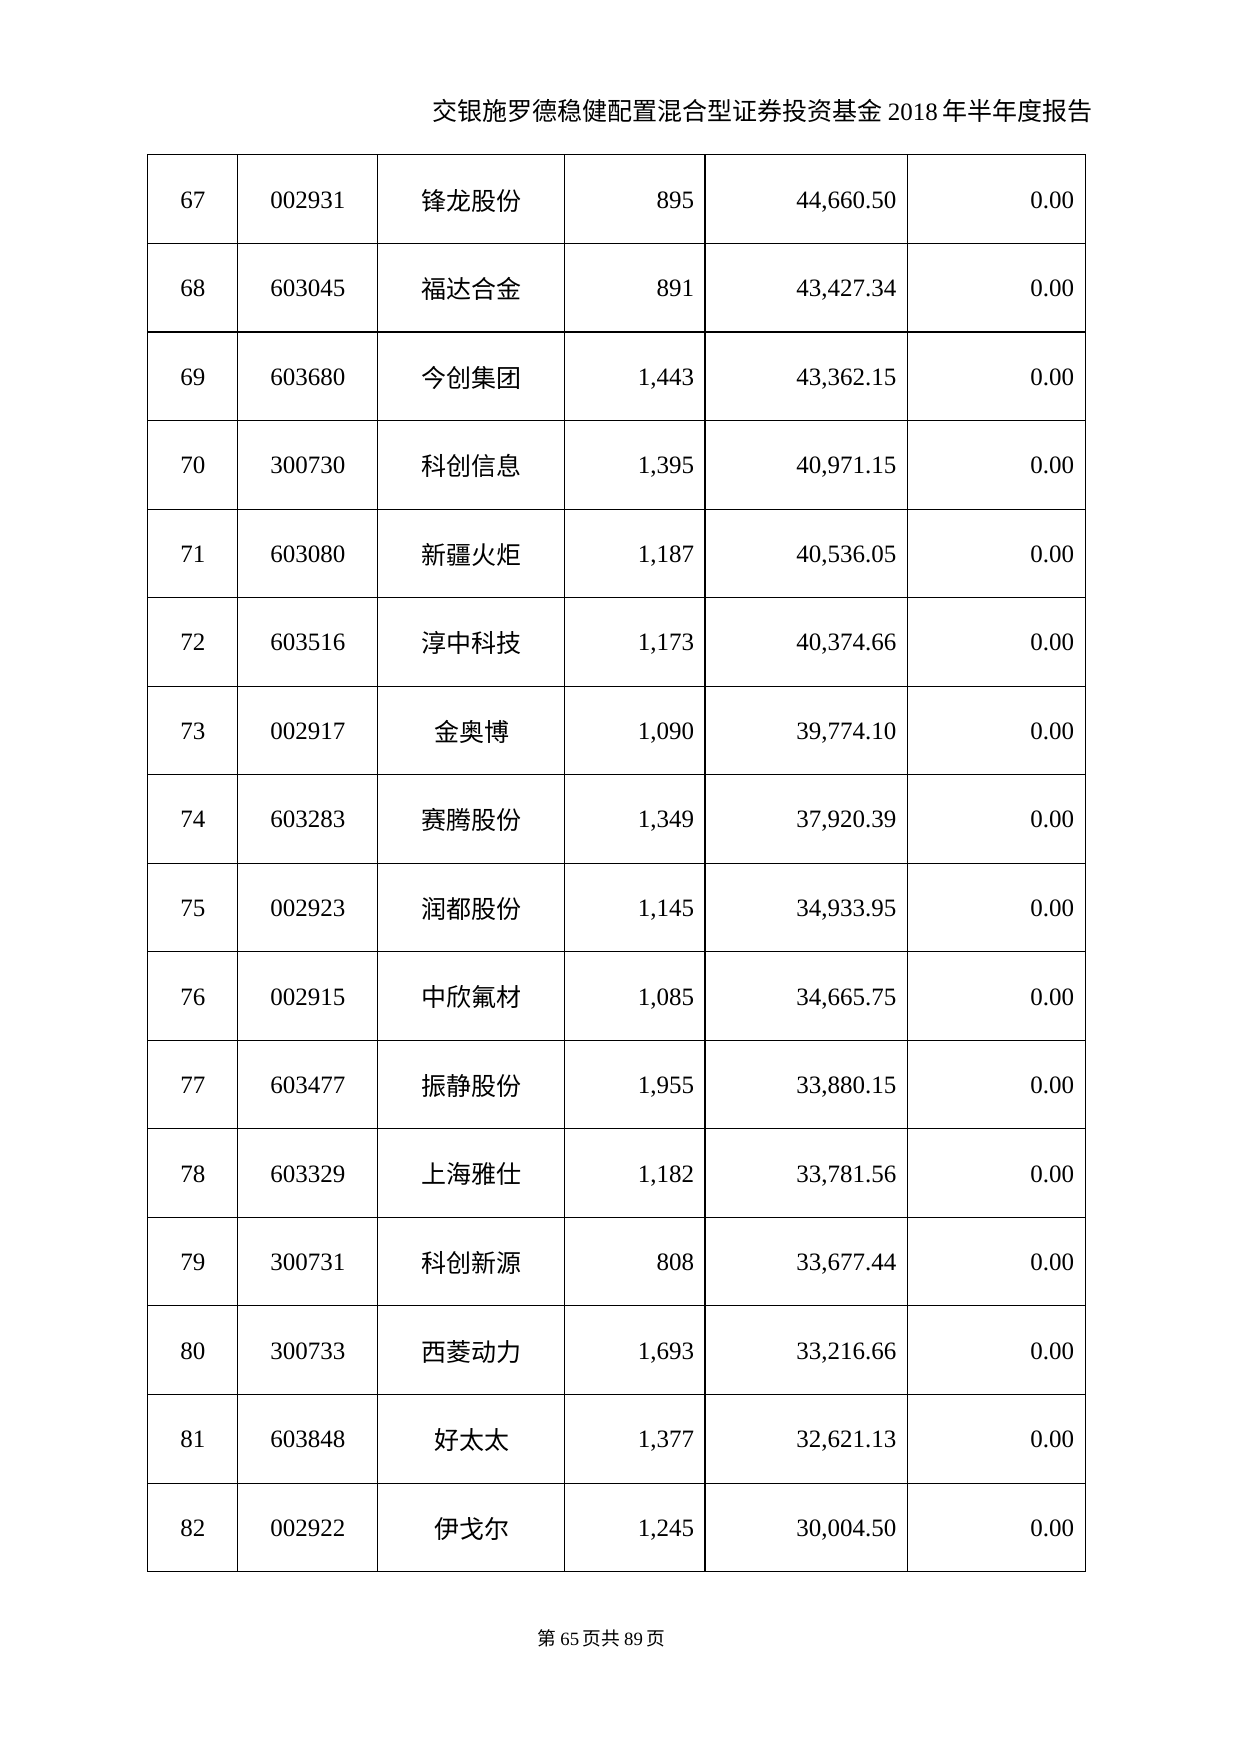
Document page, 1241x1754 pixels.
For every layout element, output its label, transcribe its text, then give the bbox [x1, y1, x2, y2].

table_cell 润都股份 [378, 864, 564, 951]
table_cell 赛腾股份 [378, 775, 564, 863]
table_cell 891 [565, 244, 704, 331]
table_cell 锋龙股份 [378, 155, 564, 243]
table_cell 603848 [238, 1395, 377, 1482]
table_cell 82 [148, 1484, 237, 1571]
table_cell 好太太 [378, 1395, 564, 1482]
table_cell 科创信息 [378, 421, 564, 508]
table_cell 002915 [238, 952, 377, 1040]
table_cell 0.00 [908, 1129, 1085, 1217]
table_cell 0.00 [908, 1395, 1085, 1482]
table_cell 79 [148, 1218, 237, 1305]
table_cell 73 [148, 687, 237, 774]
table_cell 上海雅仕 [378, 1129, 564, 1217]
table_cell 68 [148, 244, 237, 331]
table_cell 1,443 [565, 333, 704, 420]
table_cell 603045 [238, 244, 377, 331]
table_cell 0.00 [908, 864, 1085, 951]
table_cell 33,880.15 [706, 1041, 907, 1128]
table_cell 76 [148, 952, 237, 1040]
table_cell 72 [148, 598, 237, 686]
table_cell 80 [148, 1306, 237, 1394]
table_cell 43,427.34 [706, 244, 907, 331]
table_cell 40,971.15 [706, 421, 907, 508]
table_cell 1,245 [565, 1484, 704, 1571]
table_cell 1,187 [565, 510, 704, 597]
table_cell 0.00 [908, 1218, 1085, 1305]
table_cell 0.00 [908, 244, 1085, 331]
table_cell 伊戈尔 [378, 1484, 564, 1571]
table_cell 1,395 [565, 421, 704, 508]
table_cell 895 [565, 155, 704, 243]
table_cell 69 [148, 333, 237, 420]
table_cell 33,677.44 [706, 1218, 907, 1305]
table_cell 78 [148, 1129, 237, 1217]
table_cell 603680 [238, 333, 377, 420]
table_cell 0.00 [908, 1484, 1085, 1571]
table_cell 81 [148, 1395, 237, 1482]
table_cell 1,693 [565, 1306, 704, 1394]
table_cell 67 [148, 155, 237, 243]
table_cell 30,004.50 [706, 1484, 907, 1571]
table_cell 77 [148, 1041, 237, 1128]
table_cell 金奥博 [378, 687, 564, 774]
table_cell 002923 [238, 864, 377, 951]
table_cell 0.00 [908, 510, 1085, 597]
table_cell 002922 [238, 1484, 377, 1571]
table_cell 0.00 [908, 421, 1085, 508]
table_cell 40,536.05 [706, 510, 907, 597]
table_cell 75 [148, 864, 237, 951]
table_cell 39,774.10 [706, 687, 907, 774]
table_cell 300730 [238, 421, 377, 508]
table_cell 70 [148, 421, 237, 508]
table_cell 西菱动力 [378, 1306, 564, 1394]
table_cell 44,660.50 [706, 155, 907, 243]
table_cell 1,349 [565, 775, 704, 863]
table_cell 福达合金 [378, 244, 564, 331]
table_cell 603080 [238, 510, 377, 597]
table_cell 1,085 [565, 952, 704, 1040]
table_cell 603329 [238, 1129, 377, 1217]
table_cell 808 [565, 1218, 704, 1305]
table_cell 1,377 [565, 1395, 704, 1482]
table_cell 002931 [238, 155, 377, 243]
table_cell 300731 [238, 1218, 377, 1305]
table_cell 34,665.75 [706, 952, 907, 1040]
table_cell 33,781.56 [706, 1129, 907, 1217]
table_cell 0.00 [908, 333, 1085, 420]
table_cell 34,933.95 [706, 864, 907, 951]
table_cell 0.00 [908, 155, 1085, 243]
table_cell 1,145 [565, 864, 704, 951]
table_cell 300733 [238, 1306, 377, 1394]
table_cell 43,362.15 [706, 333, 907, 420]
table_cell 0.00 [908, 952, 1085, 1040]
table_cell 002917 [238, 687, 377, 774]
table_cell 37,920.39 [706, 775, 907, 863]
table_cell 淳中科技 [378, 598, 564, 686]
table_cell 1,955 [565, 1041, 704, 1128]
table_cell 科创新源 [378, 1218, 564, 1305]
table_cell 603477 [238, 1041, 377, 1128]
table_cell 今创集团 [378, 333, 564, 420]
table_cell 74 [148, 775, 237, 863]
table_cell 33,216.66 [706, 1306, 907, 1394]
table_cell 新疆火炬 [378, 510, 564, 597]
table_cell 0.00 [908, 1306, 1085, 1394]
table_cell 0.00 [908, 775, 1085, 863]
table_cell 603516 [238, 598, 377, 686]
table_cell 40,374.66 [706, 598, 907, 686]
table_cell 0.00 [908, 687, 1085, 774]
table_cell 1,090 [565, 687, 704, 774]
table_cell 1,182 [565, 1129, 704, 1217]
table_cell 中欣氟材 [378, 952, 564, 1040]
table_cell 振静股份 [378, 1041, 564, 1128]
table_cell 603283 [238, 775, 377, 863]
table_cell 1,173 [565, 598, 704, 686]
table_cell 0.00 [908, 1041, 1085, 1128]
table_cell 0.00 [908, 598, 1085, 686]
table_cell 71 [148, 510, 237, 597]
table_cell 32,621.13 [706, 1395, 907, 1482]
